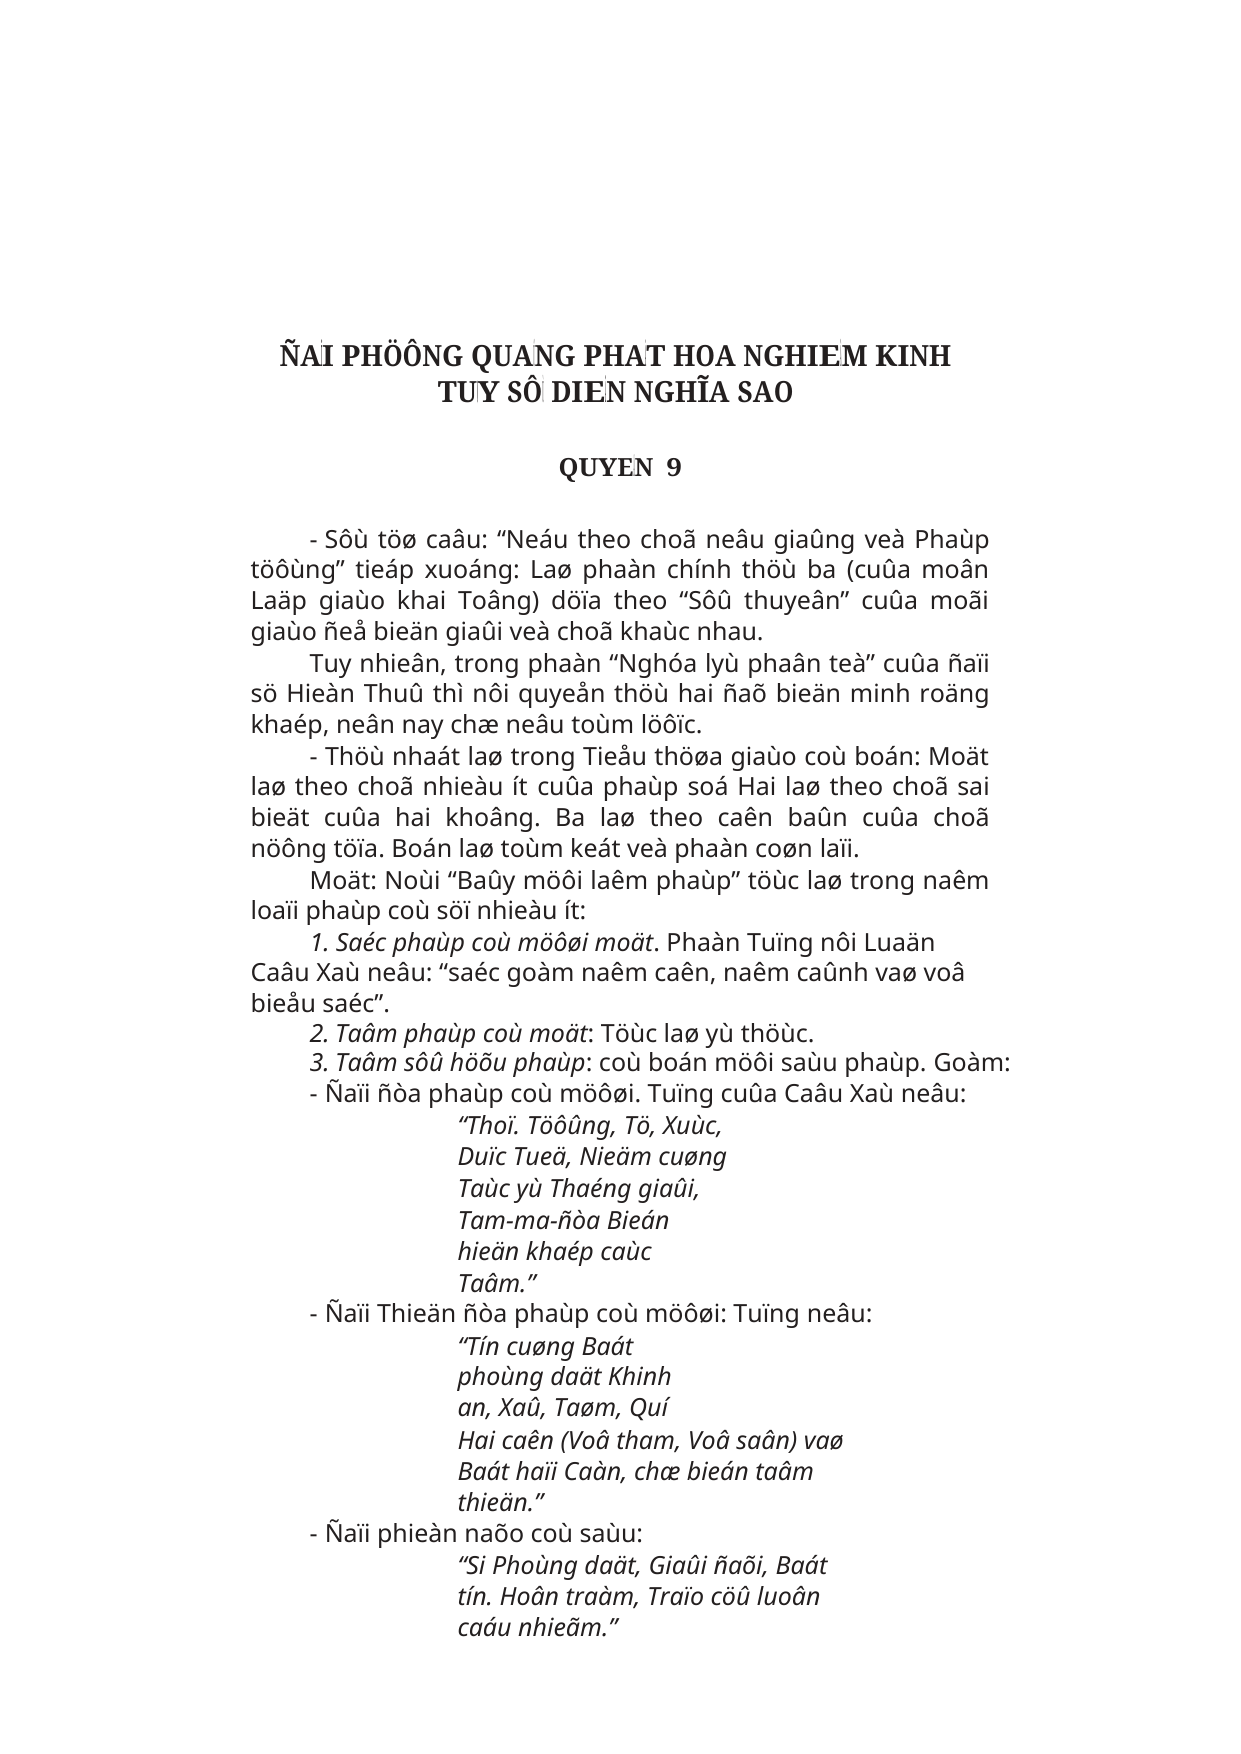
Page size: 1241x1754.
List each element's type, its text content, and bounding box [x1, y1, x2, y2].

text “Thoï. Töôûng, Tö, Xuùc, Duïc Tueä, Nieäm cuøng Taùc yù Thaéng giaûi, Tam-ma-ñòa Bieán hieän khaép caùc Taâm.” [457, 1109, 735, 1300]
list Ñaïi phieàn naõo coù saùu: [309, 1519, 1065, 1548]
list Ñaïi Thieän ñòa phaùp coù möôøi: Tuïng neâu: [309, 1300, 1065, 1329]
text “Tín cuøng Baát phoùng daät Khinh an, Xaû, Taøm, Quí [457, 1330, 711, 1424]
list Sôù töø caâu: “Neáu theo choã neâu giaûng veà Phaùp töôùng” tieáp xuoáng: Laø phaàn chính thöù ba (cuûa moân Laäp giaùo khai Toâng) döïa theo “Sôû thuyeân” cuûa moãi giaùo ñeå bieän giaûi veà choã khaùc nhau. [250, 524, 990, 648]
list Thöù nhaát laø trong Tieåu thöøa giaùo coù boán: Moät laø theo choã nhieàu ít cuûa phaùp soá Hai laø theo choã sai bieät cuûa hai khoâng. Ba laø theo caên baûn cuûa choã nöông töïa. Boán laø toùm keát veà phaàn coøn laïi. [250, 741, 990, 865]
text Tuy nhieân, trong phaàn “Nghóa lyù phaân teà” cuûa ñaïi sö Hieàn Thuû thì nôi quyeån thöù hai ñaõ bieän minh roäng khaép, neân nay chæ neâu toùm löôïc. [250, 648, 990, 741]
text Hai caên (Voâ tham, Voâ saân) vaø Baát haïi Caàn, chæ bieán taâm thieän.” [457, 1424, 846, 1519]
text “Si Phoùng daät, Giaûi ñaõi, Baát tín. Hoân traàm, Traïo cöû luoân caáu nhieãm.” [457, 1549, 835, 1643]
title ÑAÏI PHÖÔNG QUAÛNG PHAÄT HOA NGHIEÂM KINH TUØY SÔÙ DIEÃN NGHĨA SAO [249, 336, 982, 411]
list Saéc phaùp coù möôøi moät. Phaàn Tuïng nôi Luaän Caâu Xaù neâu: “saéc goàm naêm caên, naêm caûnh vaø voâ bieåu saéc”. [250, 927, 990, 1020]
text Moät: Noùi “Baûy möôi laêm phaùp” töùc laø trong naêm loaïi phaùp coù söï nhieàu ít: [250, 865, 990, 927]
list Taâm phaùp coù moät: Töùc laø yù thöùc. [309, 1020, 1065, 1048]
text QUYEÅN 9 [249, 449, 991, 483]
list Taâm sôû höõu phaùp: coù boán möôi saùu phaùp. Goàm: [309, 1048, 1065, 1078]
list Ñaïi ñòa phaùp coù möôøi. Tuïng cuûa Caâu Xaù neâu: [309, 1078, 1065, 1109]
